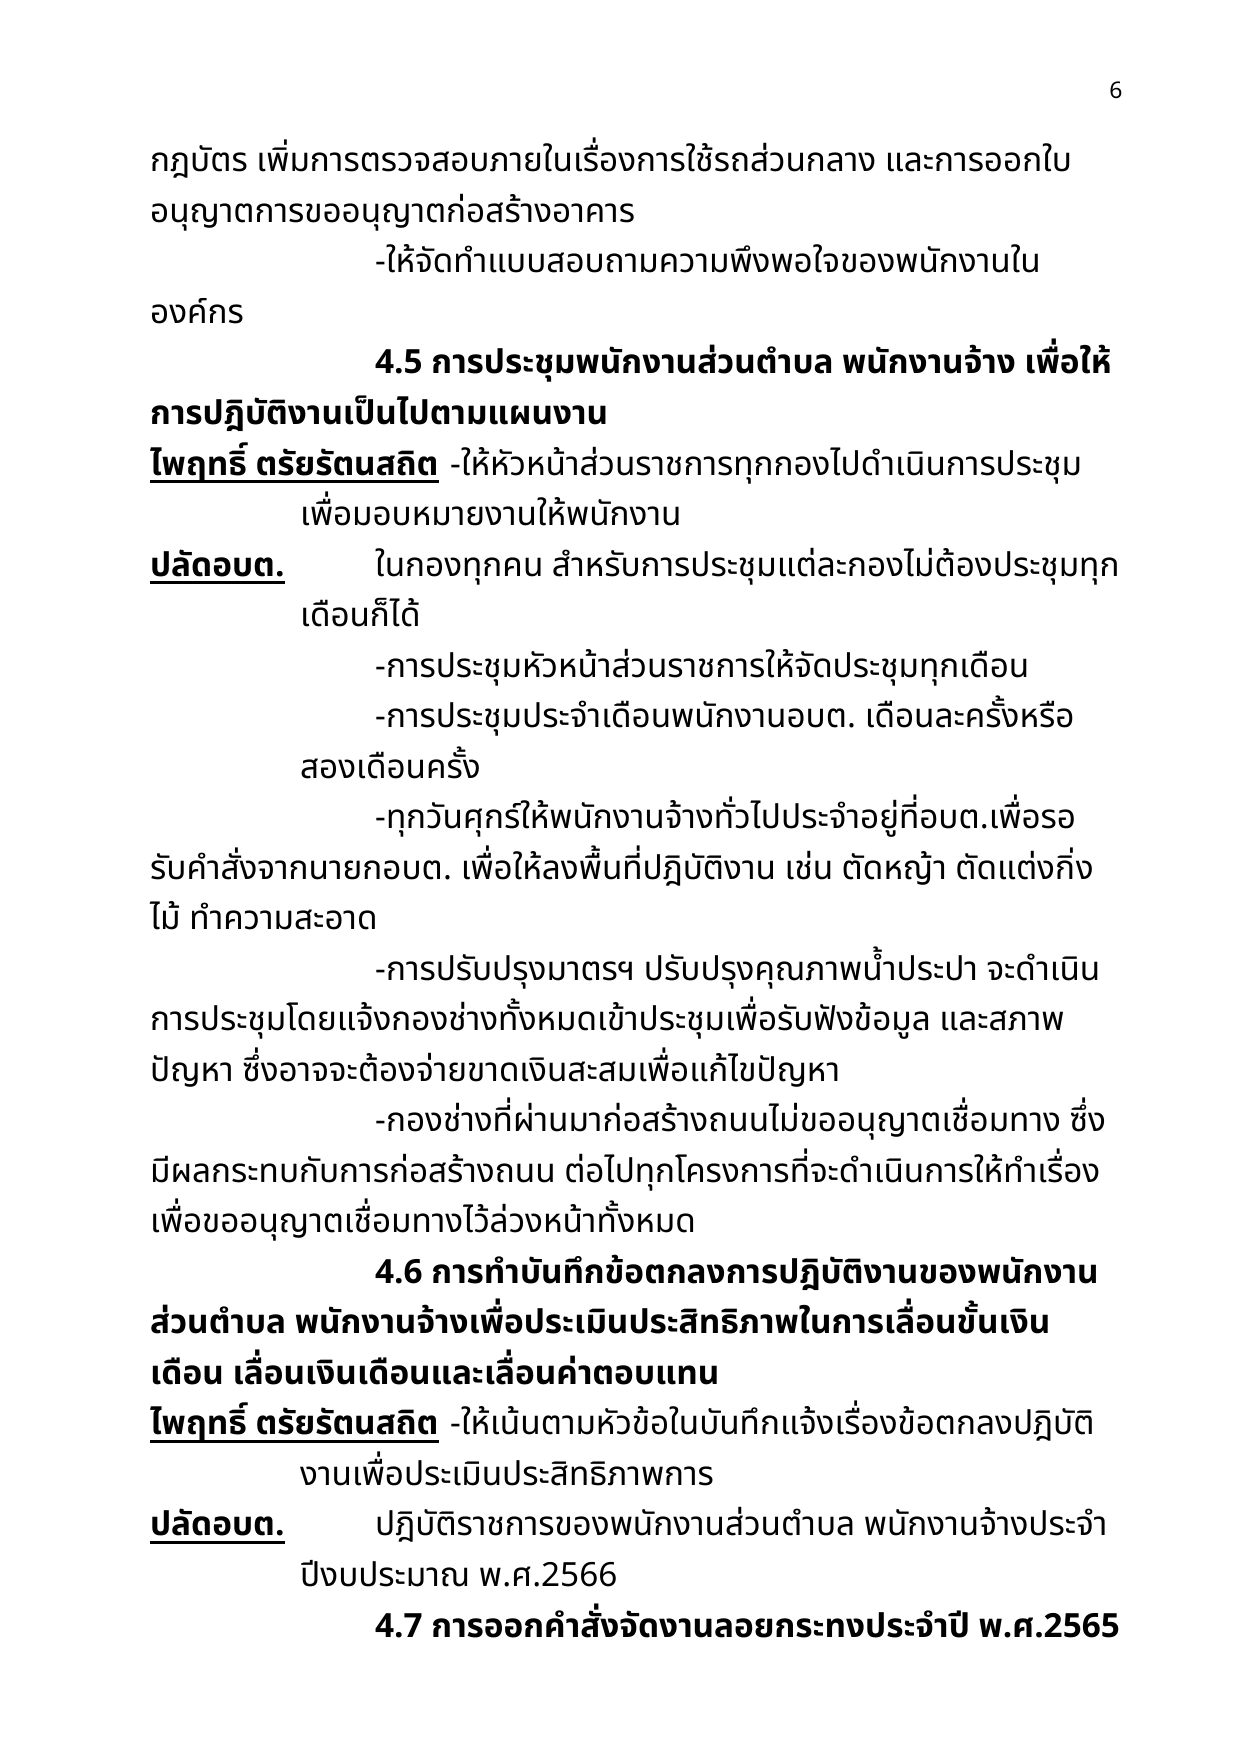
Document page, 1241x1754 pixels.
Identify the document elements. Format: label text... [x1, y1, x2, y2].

text -การปรับปรุงมาตรฯ ปรับปรุงคุณภาพน้ำประปา จะดำเนินการประชุมโดยแจ้งกองช่างทั้งหมดเข้าประชุมเพื่อรับฟังข้อมูล และสภาพปัญหา ซึ่งอาจจะต้องจ่ายขาดเงินสะสมเพื่อแก้ไขปัญหา [150, 945, 1122, 1096]
text 4.7 การออกคำสั่งจัดงานลอยกระทงประจำปี พ.ศ.2565 [150, 1601, 1122, 1652]
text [150, 136, 1122, 237]
text 4.6 การทำบันทึกข้อตกลงการปฎิบัติงานของพนักงานส่วนตำบล พนักงานจ้างเพื่อประเมินประสิทธิภาพในการเลื่อนขั้นเงินเดือน เลื่อนเงินเดือนและเลื่อนค่าตอบแทน [150, 1248, 1122, 1399]
text -ให้จัดทำแบบสอบถามความพึงพอใจของพนักงานในองค์กร [150, 237, 1122, 338]
text ไพฤทธิ์ ตรัยรัตนสถิต -ให้หัวหน้าส่วนราชการทุกกองไปดำเนินการประชุมเพื่อมอบหมายงานให้พนักงาน [150, 439, 1122, 540]
text ปลัดอบต. ในกองทุกคน สำหรับการประชุมแต่ละกองไม่ต้องประชุมทุกเดือนก็ได้ [150, 540, 1122, 641]
text ไพฤทธิ์ ตรัยรัตนสถิต -ให้เน้นตามหัวข้อในบันทึกแจ้งเรื่องข้อตกลงปฎิบัติงานเพื่อประเมินประสิทธิภาพการ [150, 1399, 1122, 1500]
text -ทุกวันศุกร์ให้พนักงานจ้างทั่วไปประจำอยู่ที่อบต.เพื่อรอรับคำสั่งจากนายกอบต. เพื่อให้ลงพื้นที่ปฎิบัติงาน เช่น ตัดหญ้า ตัดแต่งกิ่งไม้ ทำความสะอาด [150, 793, 1122, 945]
text -กองช่างที่ผ่านมาก่อสร้างถนนไม่ขออนุญาตเชื่อมทาง ซึ่งมีผลกระทบกับการก่อสร้างถนน ต่อไปทุกโครงการที่จะดำเนินการให้ทำเรื่องเพื่อขออนุญาตเชื่อมทางไว้ล่วงหน้าทั้งหมด [150, 1096, 1122, 1248]
text -การประชุมหัวหน้าส่วนราชการให้จัดประชุมทุกเดือน [150, 641, 1122, 692]
text 4.5 การประชุมพนักงานส่วนตำบล พนักงานจ้าง เพื่อให้การปฎิบัติงานเป็นไปตามแผนงาน [150, 338, 1122, 439]
text ปลัดอบต. ปฎิบัติราชการของพนักงานส่วนตำบล พนักงานจ้างประจำปีงบประมาณ พ.ศ.2566 [150, 1500, 1122, 1601]
text -การประชุมประจำเดือนพนักงานอบต. เดือนละครั้งหรือสองเดือนครั้ง [150, 692, 1122, 793]
